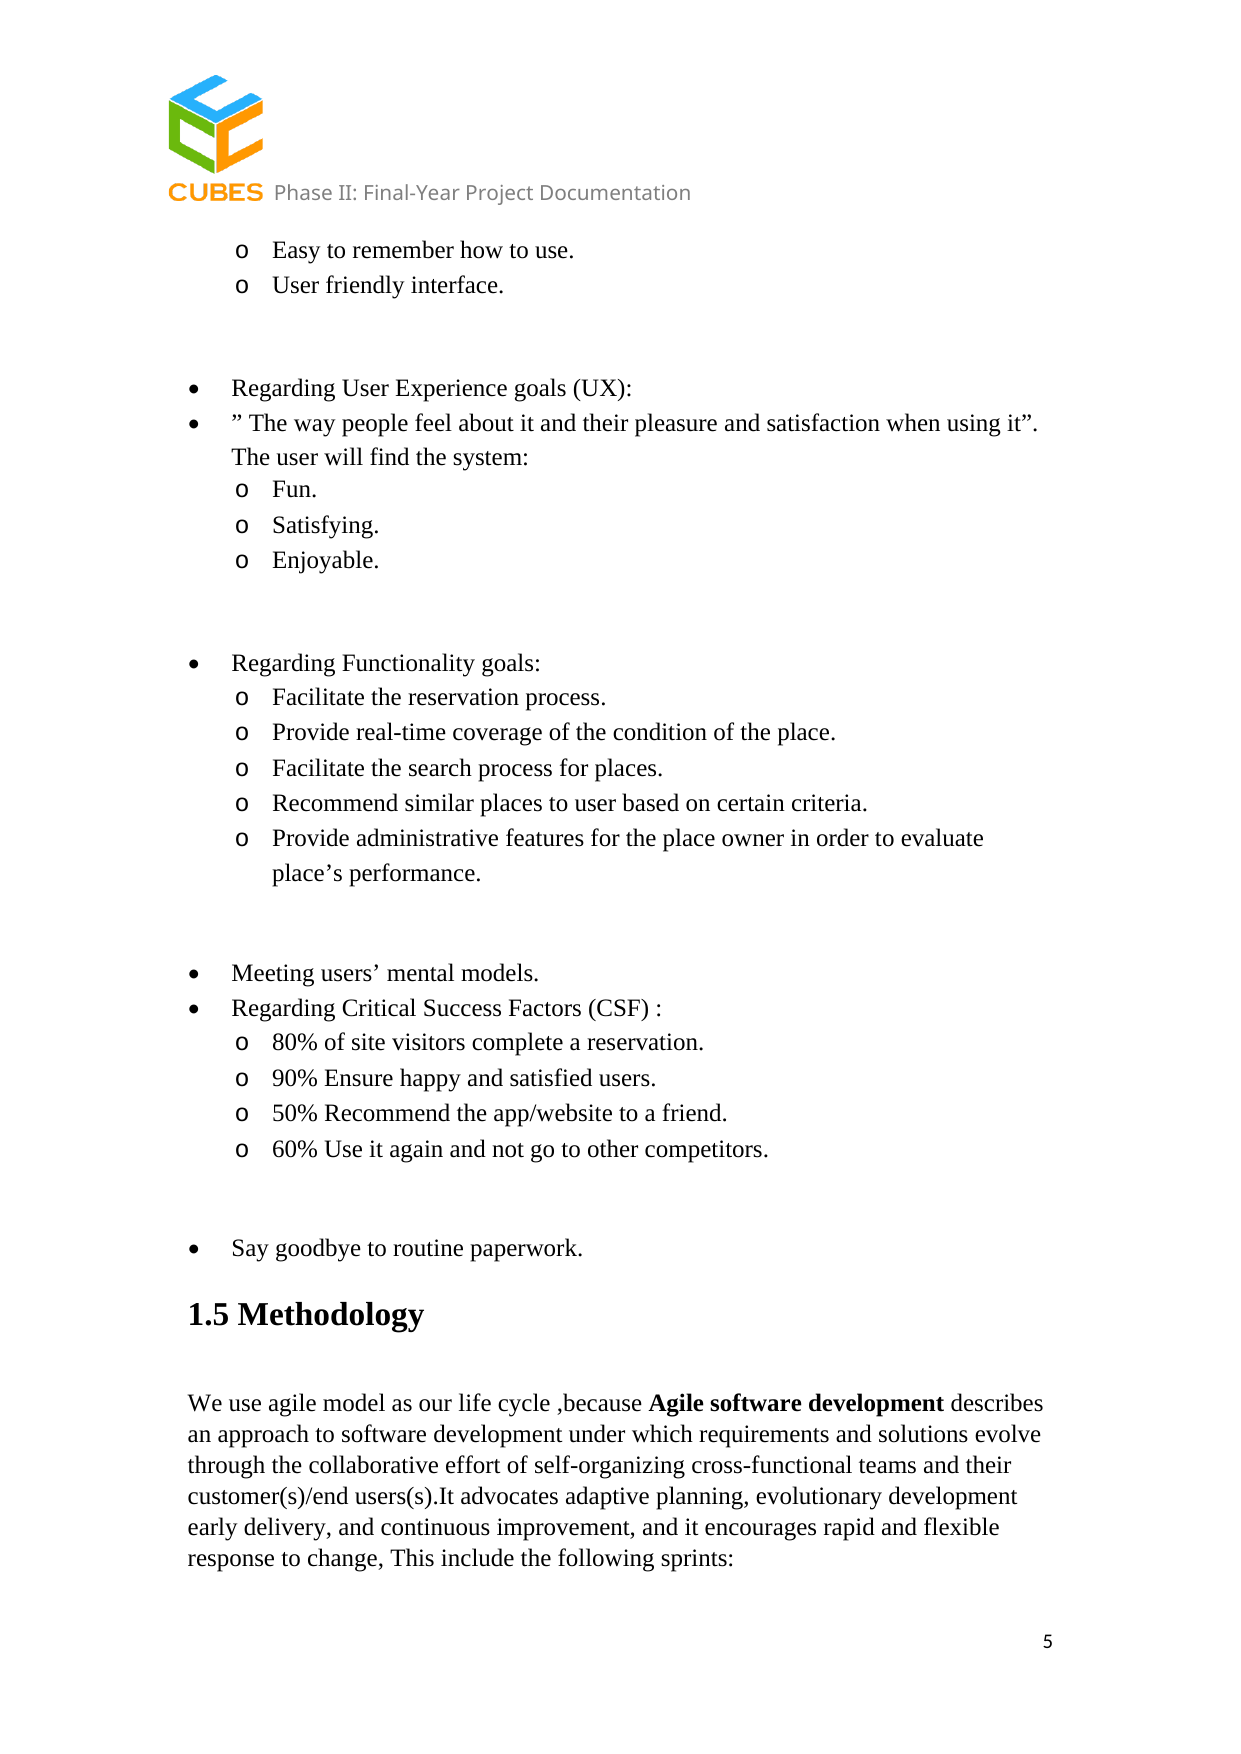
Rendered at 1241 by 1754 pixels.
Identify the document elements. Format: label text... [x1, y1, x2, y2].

subtitle Methodology [187, 1295, 1053, 1333]
list Recommend similar places to user based on certain criteria. [234, 788, 1053, 819]
list Say goodbye to routine paperwork. [187, 1233, 1053, 1263]
list 50% Recommend the app/website to a friend. [234, 1098, 1053, 1129]
list Provide real-time coverage of the condition of the place. [234, 717, 1053, 748]
list ” The way people feel about it and their pleasure and satisfaction when using it”. The user will find the system: [187, 407, 1053, 470]
list User friendly interface. [234, 270, 1053, 301]
text We use agile model as our life cycle ,because Agile software development describes an approach to software development under which requirements and solutions evolve through the collaborative effort of self-organizing cross-functional teams and their customer(s)/end users(s).It advocates adaptive planning, evolutionary development early delivery, and continuous improvement, and it encourages rapid and flexible response to change, This include the following sprints: [187, 1388, 1053, 1572]
list Facilitate the reservation process. [234, 682, 1053, 713]
list Regarding Critical Success Factors (CSF) : [187, 992, 1053, 1023]
list Easy to remember how to use. [234, 235, 1053, 266]
list Provide administrative features for the place owner in order to evaluate place’s performance. [234, 823, 1053, 887]
list Facilitate the search process for places. [234, 753, 1053, 783]
list Fun. [234, 474, 1053, 505]
list Enjoyable. [234, 545, 1053, 576]
list 80% of site visitors complete a reservation. [234, 1027, 1053, 1058]
list Regarding User Experience goals (UX): [187, 372, 1053, 402]
list Satisfying. [234, 510, 1053, 541]
list Meeting users’ mental models. [187, 957, 1053, 988]
list Regarding Functionality goals: [187, 647, 1053, 677]
list 60% Use it again and not go to other competitors. [234, 1134, 1053, 1164]
list 90% Ensure happy and satisfied users. [234, 1063, 1053, 1094]
picture [168, 75, 263, 201]
